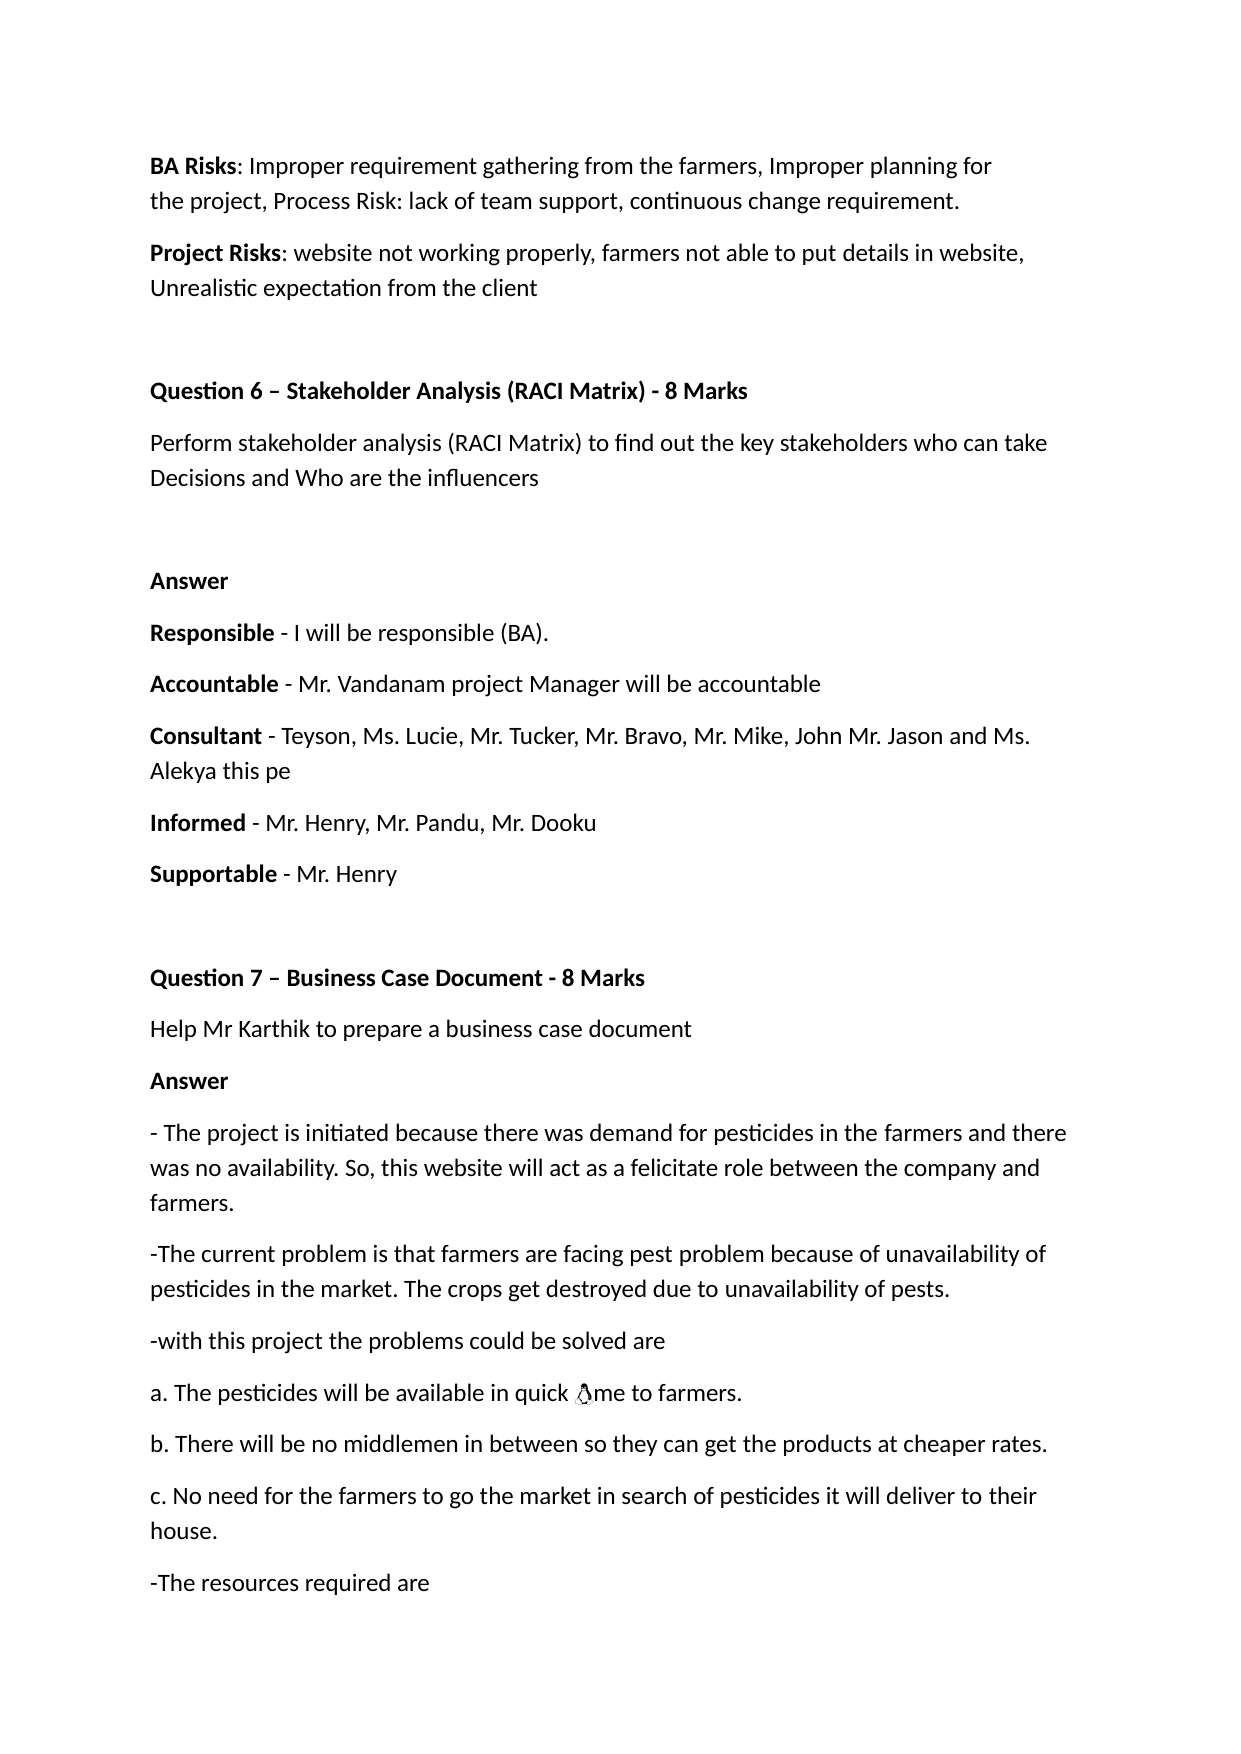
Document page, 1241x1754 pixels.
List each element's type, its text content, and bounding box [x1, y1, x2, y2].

text Question 7 – Business Case Document - 8 Marks [150, 962, 1090, 992]
text b. There will be no middlemen in between so they can get the products at cheaper rates. [150, 1428, 1090, 1459]
text a. The pesticides will be available in quick me to farmers. [150, 1377, 1090, 1407]
text BA Risks: Improper requirement gathering from the farmers, Improper planning for the project, Process Risk: lack of team support, continuous change requirement. [150, 150, 1090, 216]
text Accountable - Mr. Vandanam project Manager will be accountable [150, 668, 1090, 699]
text -The current problem is that farmers are facing pest problem because of unavailability of pesticides in the market. The crops get destroyed due to unavailability of pests. [150, 1238, 1090, 1304]
text Informed - Mr. Henry, Mr. Pandu, Mr. Dooku [150, 807, 1090, 837]
text Answer [150, 565, 1090, 596]
text c. No need for the farmers to go the market in search of pesticides it will deliver to their house. [150, 1480, 1090, 1546]
text Project Risks: website not working properly, farmers not able to put details in website, Unrealistic expectation from the client [150, 237, 1090, 302]
text -with this project the problems could be solved are [150, 1325, 1090, 1356]
text - The project is initiated because there was demand for pesticides in the farmers and there was no availability. So, this website will act as a felicitate role between the company and farmers. [150, 1117, 1090, 1217]
text Responsible - I will be responsible (BA). [150, 617, 1090, 647]
text -The resources required are [150, 1567, 1090, 1597]
text Perform stakeholder analysis (RACI Matrix) to find out the key stakeholders who can take Decisions and Who are the influencers [150, 427, 1090, 492]
text Question 6 – Stakeholder Analysis (RACI Matrix) - 8 Marks [150, 375, 1090, 406]
text Help Mr Karthik to prepare a business case document [150, 1013, 1090, 1044]
text Supportable - Mr. Henry [150, 858, 1090, 889]
text Answer [150, 1065, 1090, 1096]
text Consultant - Teyson, Ms. Lucie, Mr. Tucker, Mr. Bravo, Mr. Mike, John Mr. Jason and Ms. Alekya this pe [150, 720, 1090, 786]
